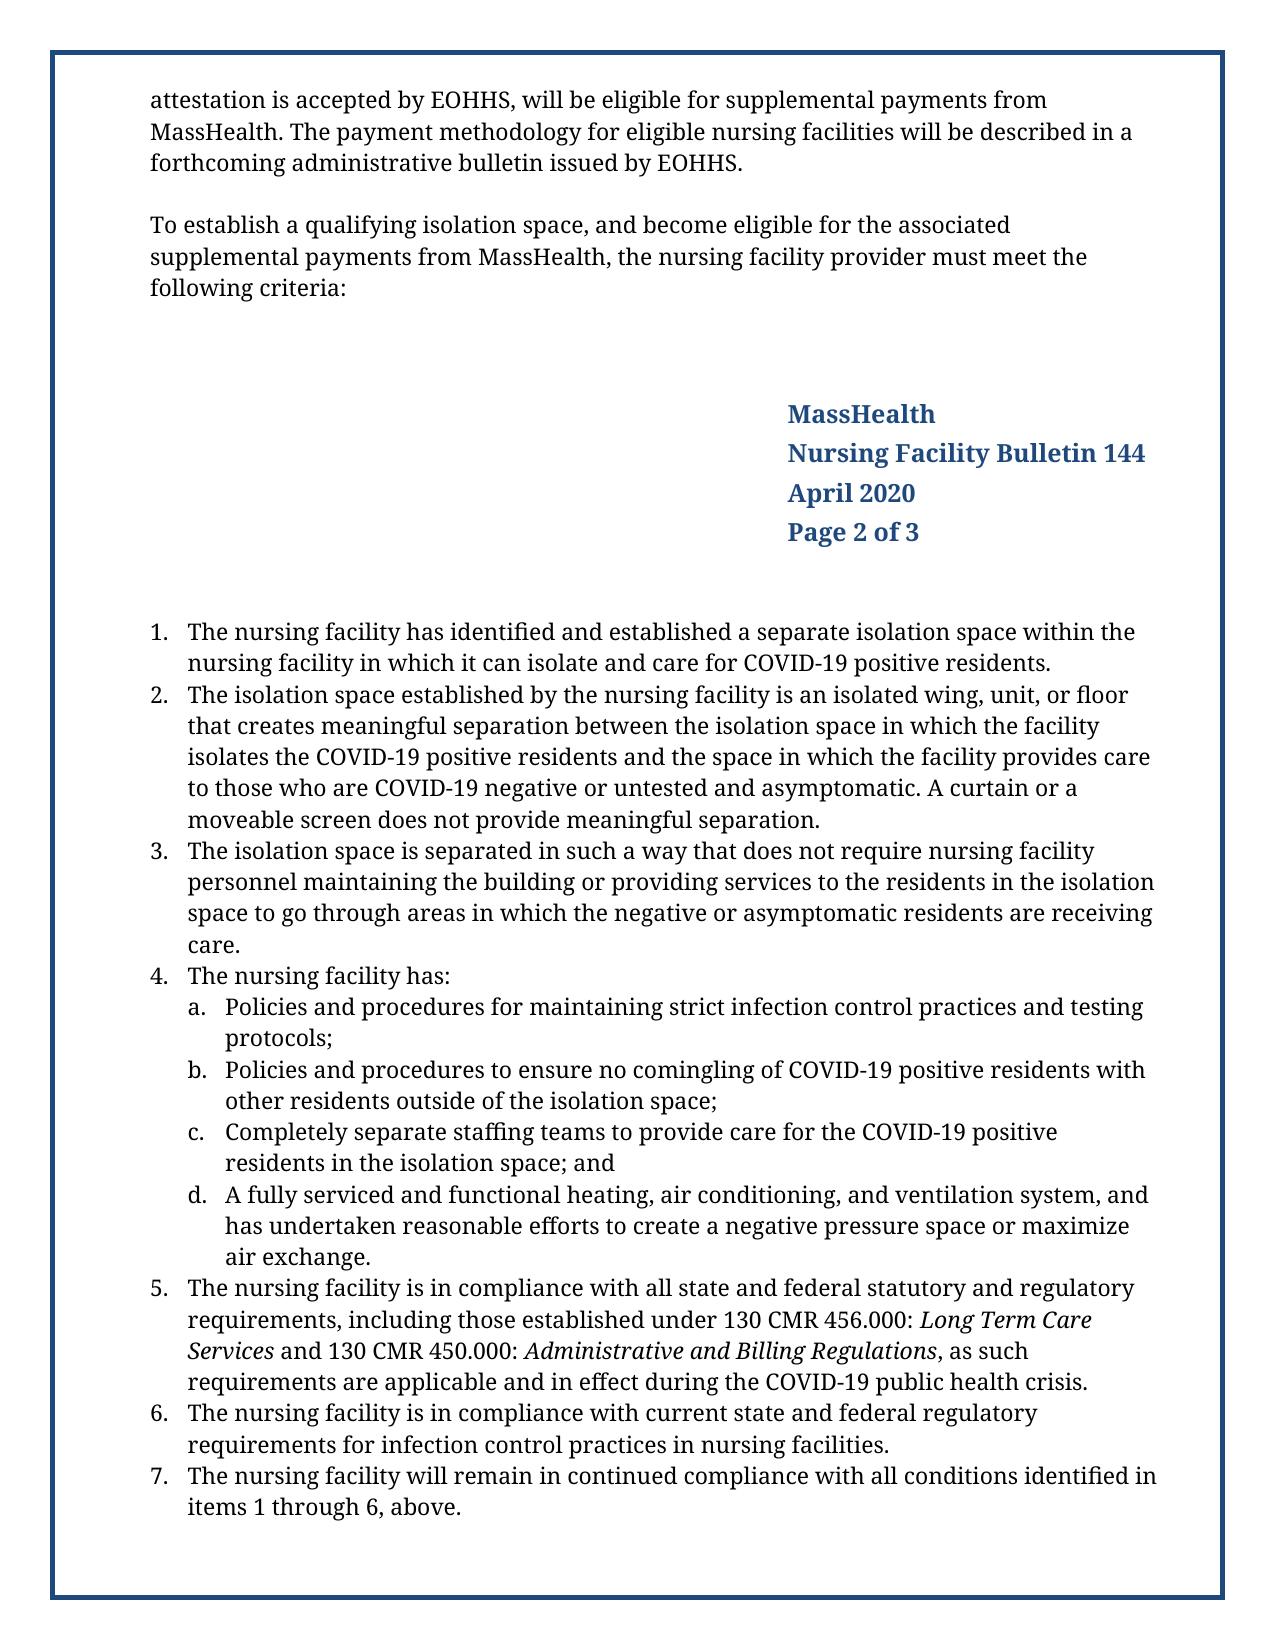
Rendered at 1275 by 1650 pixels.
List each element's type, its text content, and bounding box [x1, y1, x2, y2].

list The nursing facility is in compliance with current state and federal regulatory requirements for infection control practices in nursing facilities. [150, 1397, 1162, 1460]
list The isolation space is separated in such a way that does not require nursing facility personnel maintaining the building or providing services to the residents in the isolation space to go through areas in which the negative or asymptomatic residents are receiving care. [150, 835, 1162, 960]
subtitle To establish a qualifying isolation space, and become eligible for the associated supplemental payments from MassHealth, the nursing facility provider must meet the following criteria: [150, 209, 1162, 303]
list The nursing facility has identified and established a separate isolation space within the nursing facility in which it can isolate and care for COVID-19 positive residents. [150, 616, 1162, 678]
list Policies and procedures for maintaining strict infection control practices and testing protocols; [187, 991, 1162, 1053]
subtitle Nursing Facility Bulletin 144 [787, 436, 1162, 470]
list The isolation space established by the nursing facility is an isolated wing, unit, or floor that creates meaningful separation between the isolation space in which the facility isolates the COVID-19 positive residents and the space in which the facility provides care to those who are COVID-19 negative or untested and asymptomatic. A curtain or a moveable screen does not provide meaningful separation. [150, 678, 1162, 835]
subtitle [150, 84, 1162, 178]
list The nursing facility is in compliance with all state and federal statutory and regulatory requirements, including those established under 130 CMR 456.000: Long Term Care Services and 130 CMR 450.000: Administrative and Billing Regulations, as such requirements are applicable and in effect during the COVID-19 public health crisis. [150, 1272, 1162, 1397]
list The nursing facility will remain in continued compliance with all conditions identified in items 1 through 6, above. [150, 1460, 1162, 1522]
list The nursing facility has: [150, 960, 1162, 991]
subtitle MassHealth [787, 397, 1162, 431]
list Completely separate staffing teams to provide care for the COVID-19 positive residents in the isolation space; and [187, 1116, 1162, 1178]
subtitle April 2020 [787, 475, 1162, 509]
subtitle Page 2 of 3 [787, 514, 1162, 548]
list Policies and procedures to ensure no comingling of COVID-19 positive residents with other residents outside of the isolation space; [187, 1053, 1162, 1116]
list A fully serviced and functional heating, air conditioning, and ventilation system, and has undertaken reasonable efforts to create a negative pressure space or maximize air exchange. [187, 1178, 1162, 1272]
